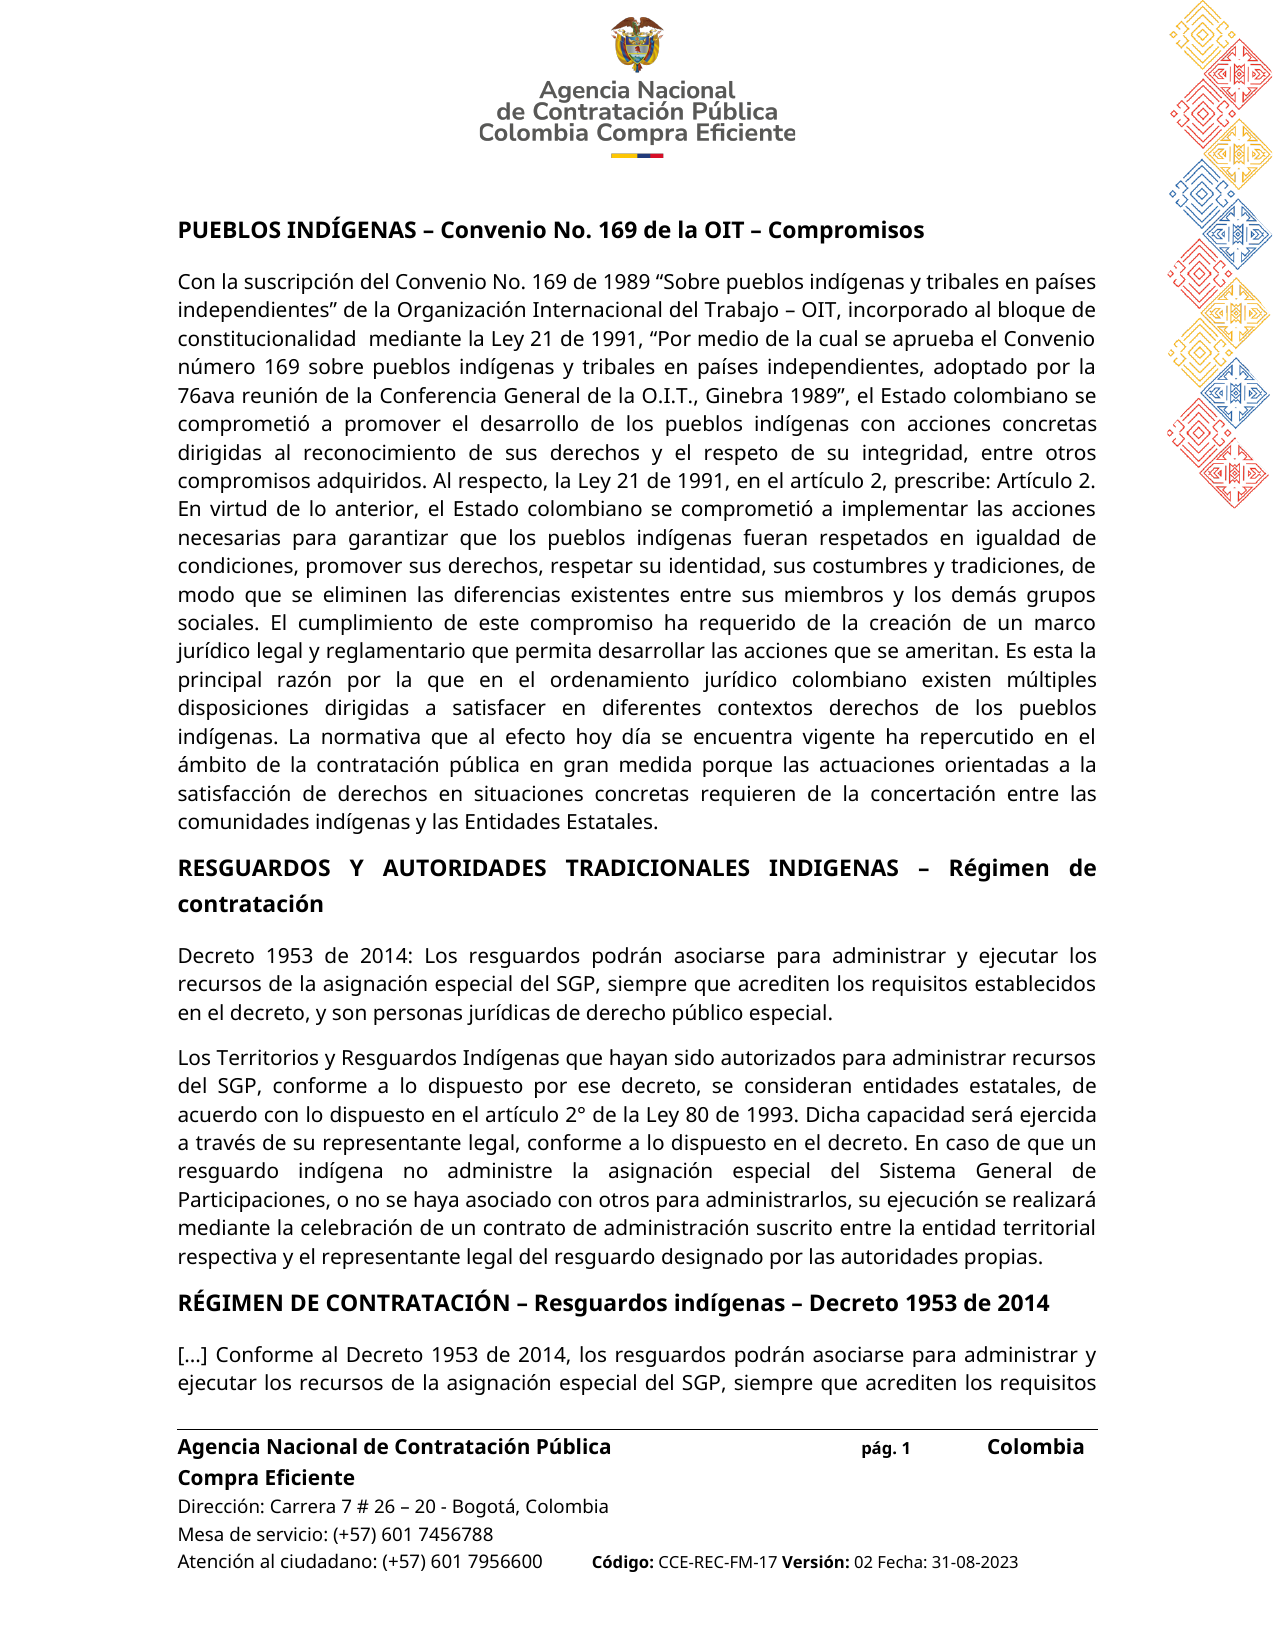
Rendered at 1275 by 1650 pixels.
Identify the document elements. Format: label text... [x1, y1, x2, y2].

text RÉGIMEN DE CONTRATACIÓN – Resguardos indígenas – Decreto 1953 de 2014 [177, 1287, 1098, 1318]
picture [1165, 0, 1272, 506]
text RESGUARDOS Y AUTORIDADES TRADICIONALES INDIGENAS – Régimen de contratación [177, 852, 1098, 919]
text Con la suscripción del Convenio No. 169 de 1989 “Sobre pueblos indígenas y tribales en países independientes” de la Organización Internacional del Trabajo – OIT, incorporado al bloque de constitucionalidad mediante la Ley 21 de 1991, “Por medio de la cual se aprueba el Convenio número 169 sobre pueblos indígenas y tribales en países independientes, adoptado por la 76ava reunión de la Conferencia General de la O.I.T., Ginebra 1989”, el Estado colombiano se comprometió a promover el desarrollo de los pueblos indígenas con acciones concretas dirigidas al reconocimiento de sus derechos y el respeto de su integridad, entre otros compromisos adquiridos. Al respecto, la Ley 21 de 1991, en el artículo 2, prescribe: Artículo 2. En virtud de lo anterior, el Estado colombiano se comprometió a implementar las acciones necesarias para garantizar que los pueblos indígenas fueran respetados en igualdad de condiciones, promover sus derechos, respetar su identidad, sus costumbres y tradiciones, de modo que se eliminen las diferencias existentes entre sus miembros y los demás grupos sociales. El cumplimiento de este compromiso ha requerido de la creación de un marco jurídico legal y reglamentario que permita desarrollar las acciones que se ameritan. Es esta la principal razón por la que en el ordenamiento jurídico colombiano existen múltiples disposiciones dirigidas a satisfacer en diferentes contextos derechos de los pueblos indígenas. La normativa que al efecto hoy día se encuentra vigente ha repercutido en el ámbito de la contratación pública en gran medida porque las actuaciones orientadas a la satisfacción de derechos en situaciones concretas requieren de la concertación entre las comunidades indígenas y las Entidades Estatales. [177, 267, 1098, 836]
text PUEBLOS INDÍGENAS – Convenio No. 169 de la OIT – Compromisos [177, 214, 1098, 246]
picture [479, 17, 796, 158]
text Los Territorios y Resguardos Indígenas que hayan sido autorizados para administrar recursos del SGP, conforme a lo dispuesto por ese decreto, se consideran entidades estatales, de acuerdo con lo dispuesto en el artículo 2° de la Ley 80 de 1993. Dicha capacidad será ejercida a través de su representante legal, conforme a lo dispuesto en el decreto. En caso de que un resguardo indígena no administre la asignación especial del Sistema General de Participaciones, o no se haya asociado con otros para administrarlos, su ejecución se realizará mediante la celebración de un contrato de administración suscrito entre la entidad territorial respectiva y el representante legal del resguardo designado por las autoridades propias. [177, 1043, 1098, 1270]
text Decreto 1953 de 2014: Los resguardos podrán asociarse para administrar y ejecutar los recursos de la asignación especial del SGP, siempre que acrediten los requisitos establecidos en el decreto, y son personas jurídicas de derecho público especial. [177, 941, 1098, 1026]
